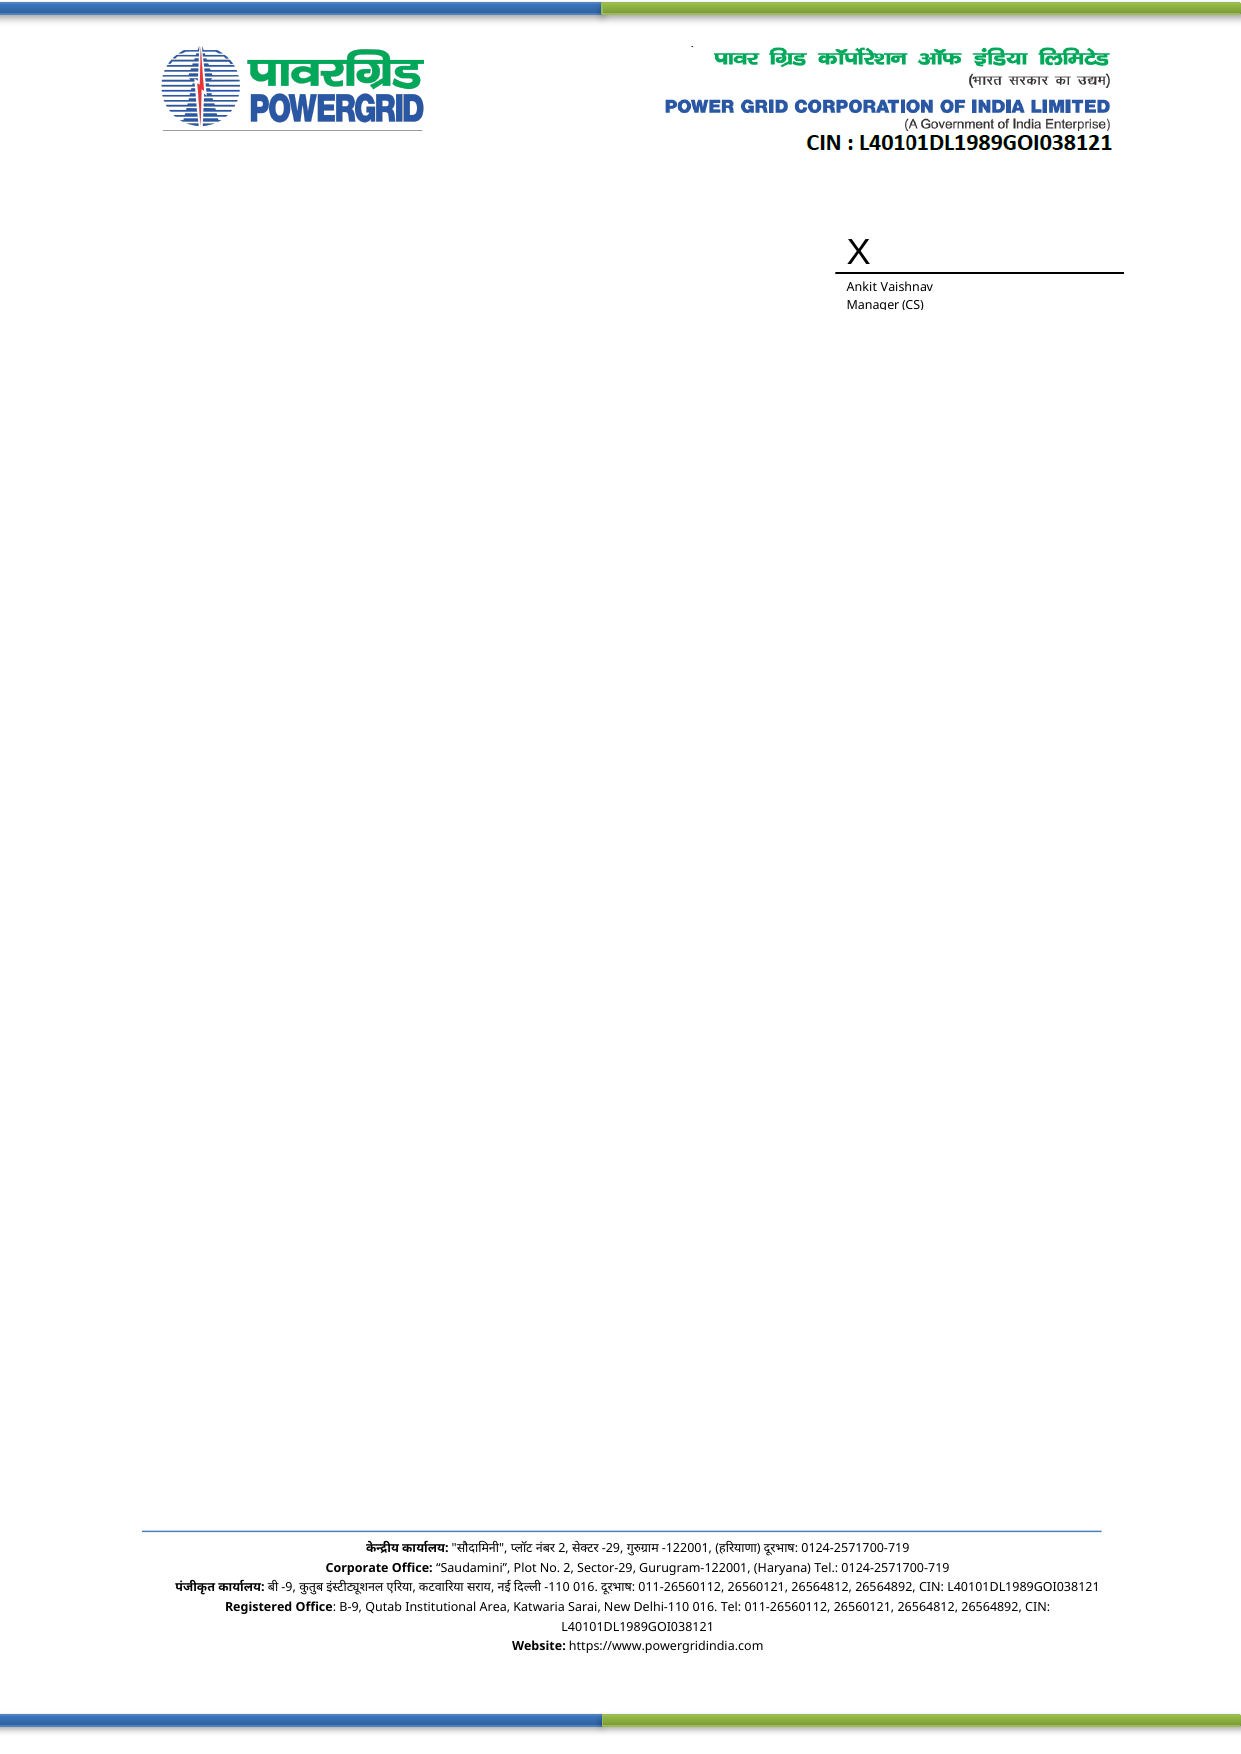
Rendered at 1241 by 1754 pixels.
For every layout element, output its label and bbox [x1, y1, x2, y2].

picture [161, 46, 424, 131]
picture [647, 46, 1113, 132]
